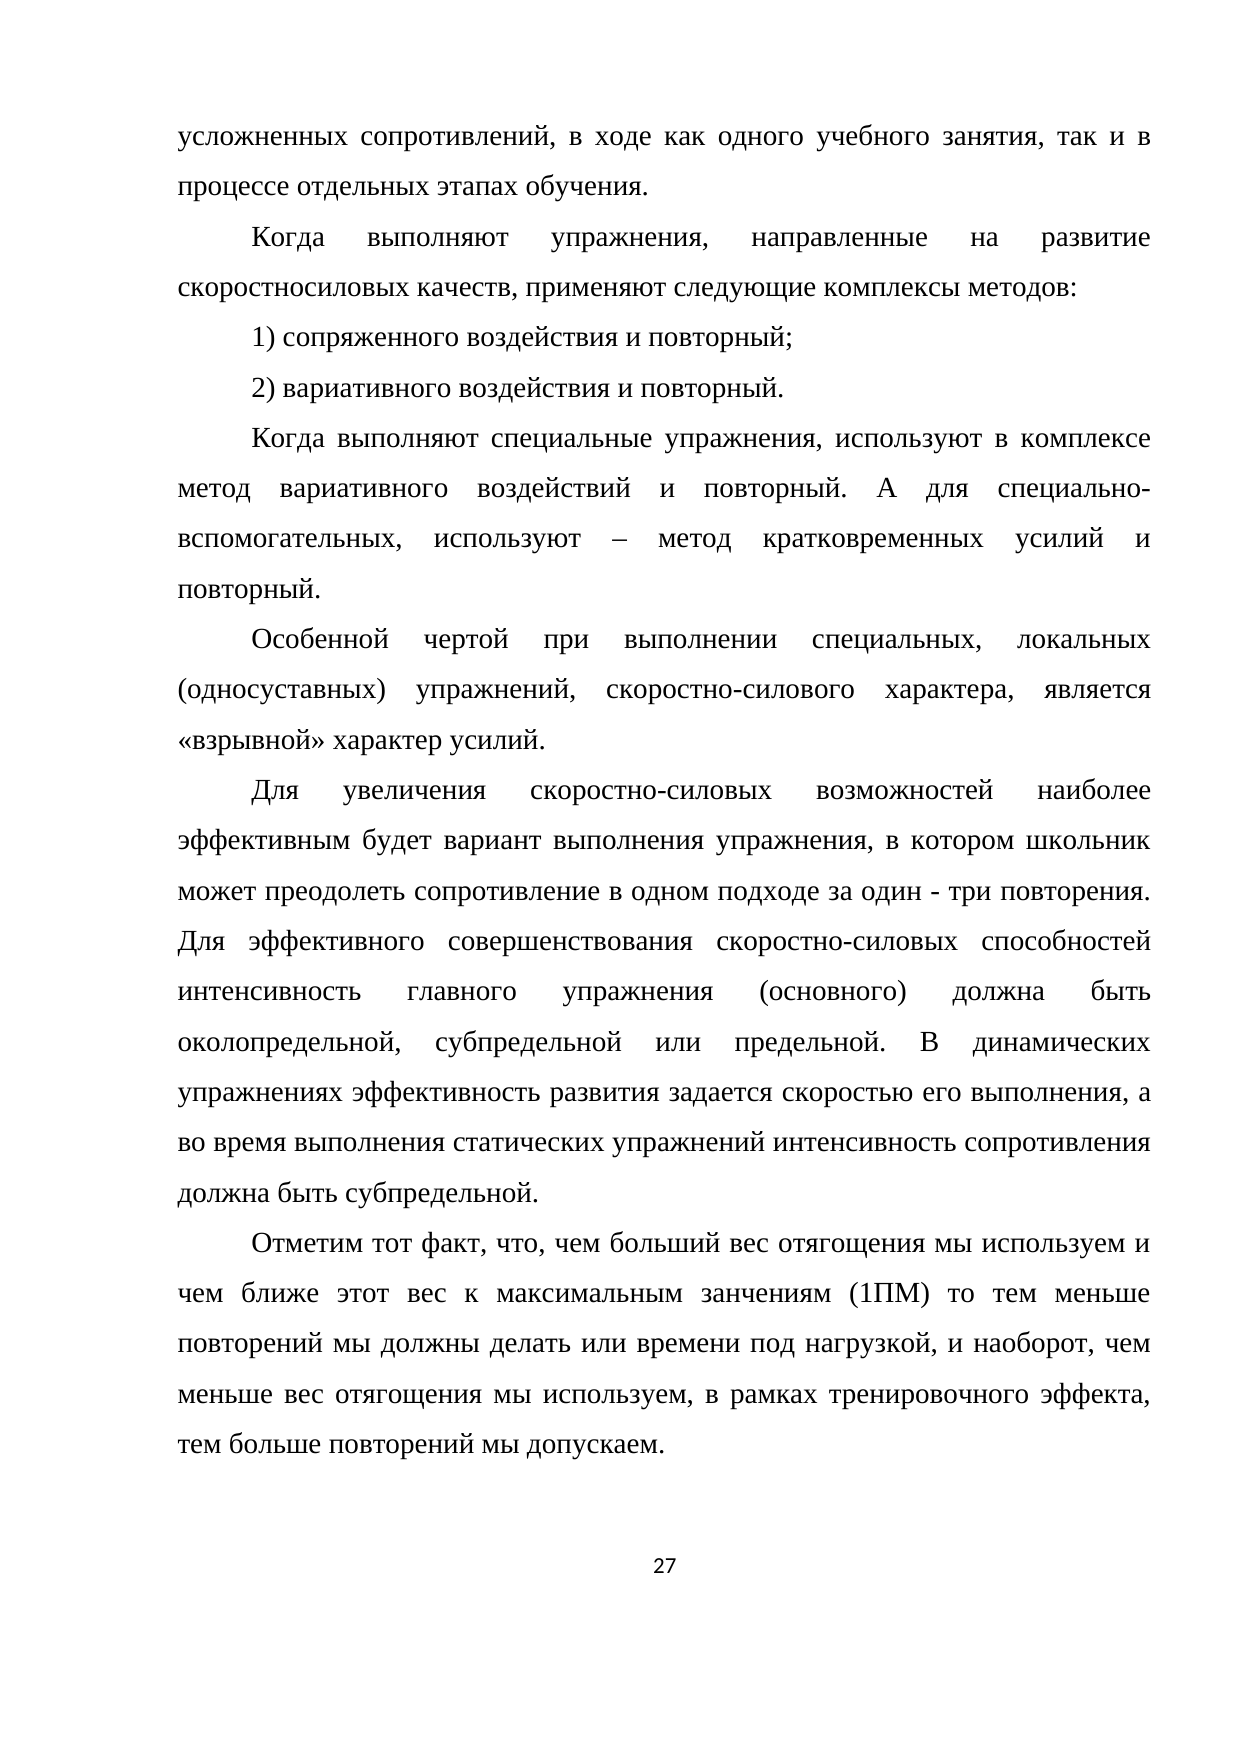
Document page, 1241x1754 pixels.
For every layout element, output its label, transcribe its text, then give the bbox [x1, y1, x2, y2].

text Для увеличения скоростно-силовых возможностей наиболее эффективным будет вариант выполнения упражнения, в котором школьник может преодолеть сопротивление в одном подходе за один - три повторения. Для эффективного совершенствования скоростно-силовых способностей интенсивность главного упражнения (основного) должна быть околопредельной, субпредельной или предельной. В динамических упражнениях эффективность развития задается скоростью его выполнения, а во время выполнения статических упражнений интенсивность сопротивления должна быть субпредельной. [177, 772, 1152, 1208]
text Особенной чертой при выполнении специальных, локальных (односуставных) упражнений, скоростно-силового характера, является «взрывной» характер усилий. [177, 621, 1152, 755]
text Когда выполняют упражнения, направленные на развитие скоростносиловых качеств, применяют следующие комплексы методов: [177, 219, 1152, 303]
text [177, 118, 1152, 202]
text Когда выполняют специальные упражнения, используют в комплексе метод вариативного воздействий и повторный. А для специально-вспомогательных, используют – метод кратковременных усилий и повторный. [177, 420, 1152, 604]
text Отметим тот факт, что, чем больший вес отягощения мы используем и чем ближе этот вес к максимальным занчениям (1ПМ) то тем меньше повторений мы должны делать или времени под нагрузкой, и наоборот, чем меньше вес отягощения мы используем, в рамках тренировочного эффекта, тем больше повторений мы допускаем. [177, 1225, 1152, 1460]
text 2) вариативного воздействия и повторный. [177, 370, 1152, 403]
text 1) сопряженного воздействия и повторный; [177, 319, 1152, 353]
